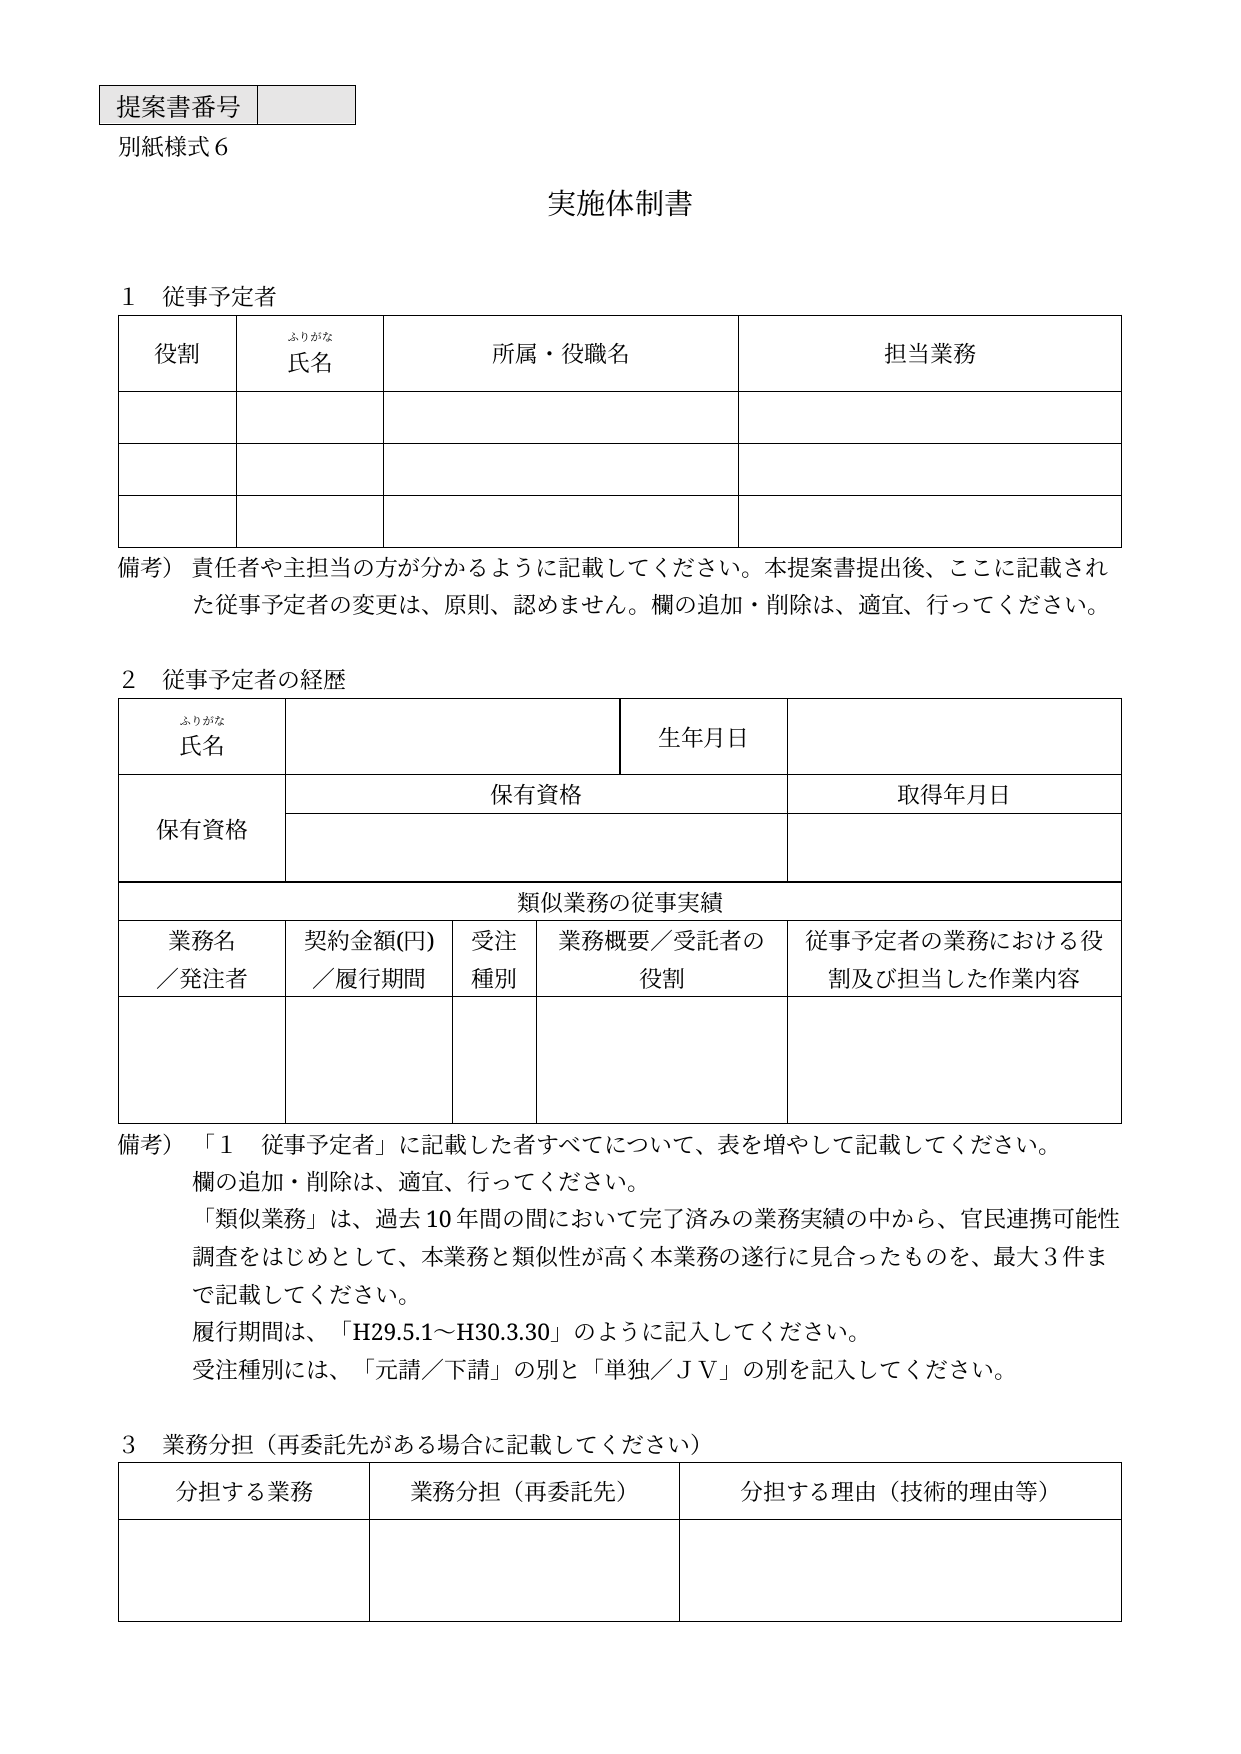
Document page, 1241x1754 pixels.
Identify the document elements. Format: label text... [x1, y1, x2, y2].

table_cell [370, 1520, 679, 1621]
table_cell [237, 496, 383, 547]
table_header 担当業務 [739, 316, 1121, 391]
table_cell [788, 814, 1121, 881]
table_cell [384, 444, 738, 495]
table_cell [237, 444, 383, 495]
table_header 分担する理由（技術的理由等） [680, 1463, 1121, 1519]
table_cell [237, 392, 383, 443]
table_cell [286, 814, 787, 881]
table_cell [119, 1520, 369, 1621]
table_cell [739, 392, 1121, 443]
table_cell 従事予定者の業務における役割及び担当した作業内容 [788, 921, 1121, 996]
table_cell [739, 444, 1121, 495]
table_cell 契約金額(円)／履行期間 [286, 921, 452, 996]
text 別紙様式６ [118, 127, 1122, 164]
table_cell [537, 997, 787, 1123]
text ３ 業務分担（再委託先がある場合に記載してください） [117, 1424, 1122, 1462]
text 「類似業務」は、過去10年間の間において完了済みの業務実績の中から、官民連携可能性調査をはじめとして、本業務と類似性が高く本業務の遂行に見合ったものを、最大３件まで記載してください。 [117, 1199, 1122, 1312]
text 履行期間は、「H29.5.1～H30.3.30」のように記入してください。 [117, 1312, 1122, 1349]
text 実施体制書 [118, 164, 1122, 239]
table_header 所属・役職名 [384, 316, 738, 391]
text 受注種別には、「元請／下請」の別と「単独／ＪＶ」の別を記入してください。 [117, 1349, 1122, 1387]
table_cell 類似業務の従事実績 [119, 883, 1121, 920]
table_header 業務分担（再委託先） [370, 1463, 679, 1519]
table_cell 業務概要／受託者の役割 [537, 921, 787, 996]
table_cell [788, 997, 1121, 1123]
table_cell [384, 392, 738, 443]
table_cell 保有資格 [286, 775, 787, 812]
text 備考） 責任者や主担当の方が分かるように記載してください。本提案書提出後、ここに記載された従事予定者の変更は、原則、認めません。欄の追加・削除は、適宜、行ってください。 [117, 548, 1122, 623]
table_cell 保有資格 [119, 775, 285, 881]
table_cell [286, 997, 452, 1123]
text ２ 従事予定者の経歴 [117, 660, 1122, 698]
table_cell 取得年月日 [788, 775, 1121, 812]
text 欄の追加・削除は、適宜、行ってください。 [117, 1162, 1122, 1199]
table_cell [453, 997, 536, 1123]
table_header 分担する業務 [119, 1463, 369, 1519]
table_cell [119, 444, 236, 495]
table_cell [119, 997, 285, 1123]
text １ 従事予定者 [117, 277, 1122, 314]
table_cell [119, 496, 236, 547]
table_cell [119, 392, 236, 443]
table_header [237, 316, 383, 391]
table_header [286, 699, 619, 774]
table_header [788, 699, 1121, 774]
table_cell [384, 496, 738, 547]
table_cell [680, 1520, 1121, 1621]
table_cell 業務名 ／発注者 [119, 921, 285, 996]
table_cell 受注種別 [453, 921, 536, 996]
table_header 生年月日 [621, 699, 787, 774]
text 備考） 「１ 従事予定者」に記載した者すべてについて、表を増やして記載してください。 [117, 1124, 1122, 1162]
table_header 役割 [119, 316, 236, 391]
table_header [119, 699, 285, 774]
table_cell [739, 496, 1121, 547]
